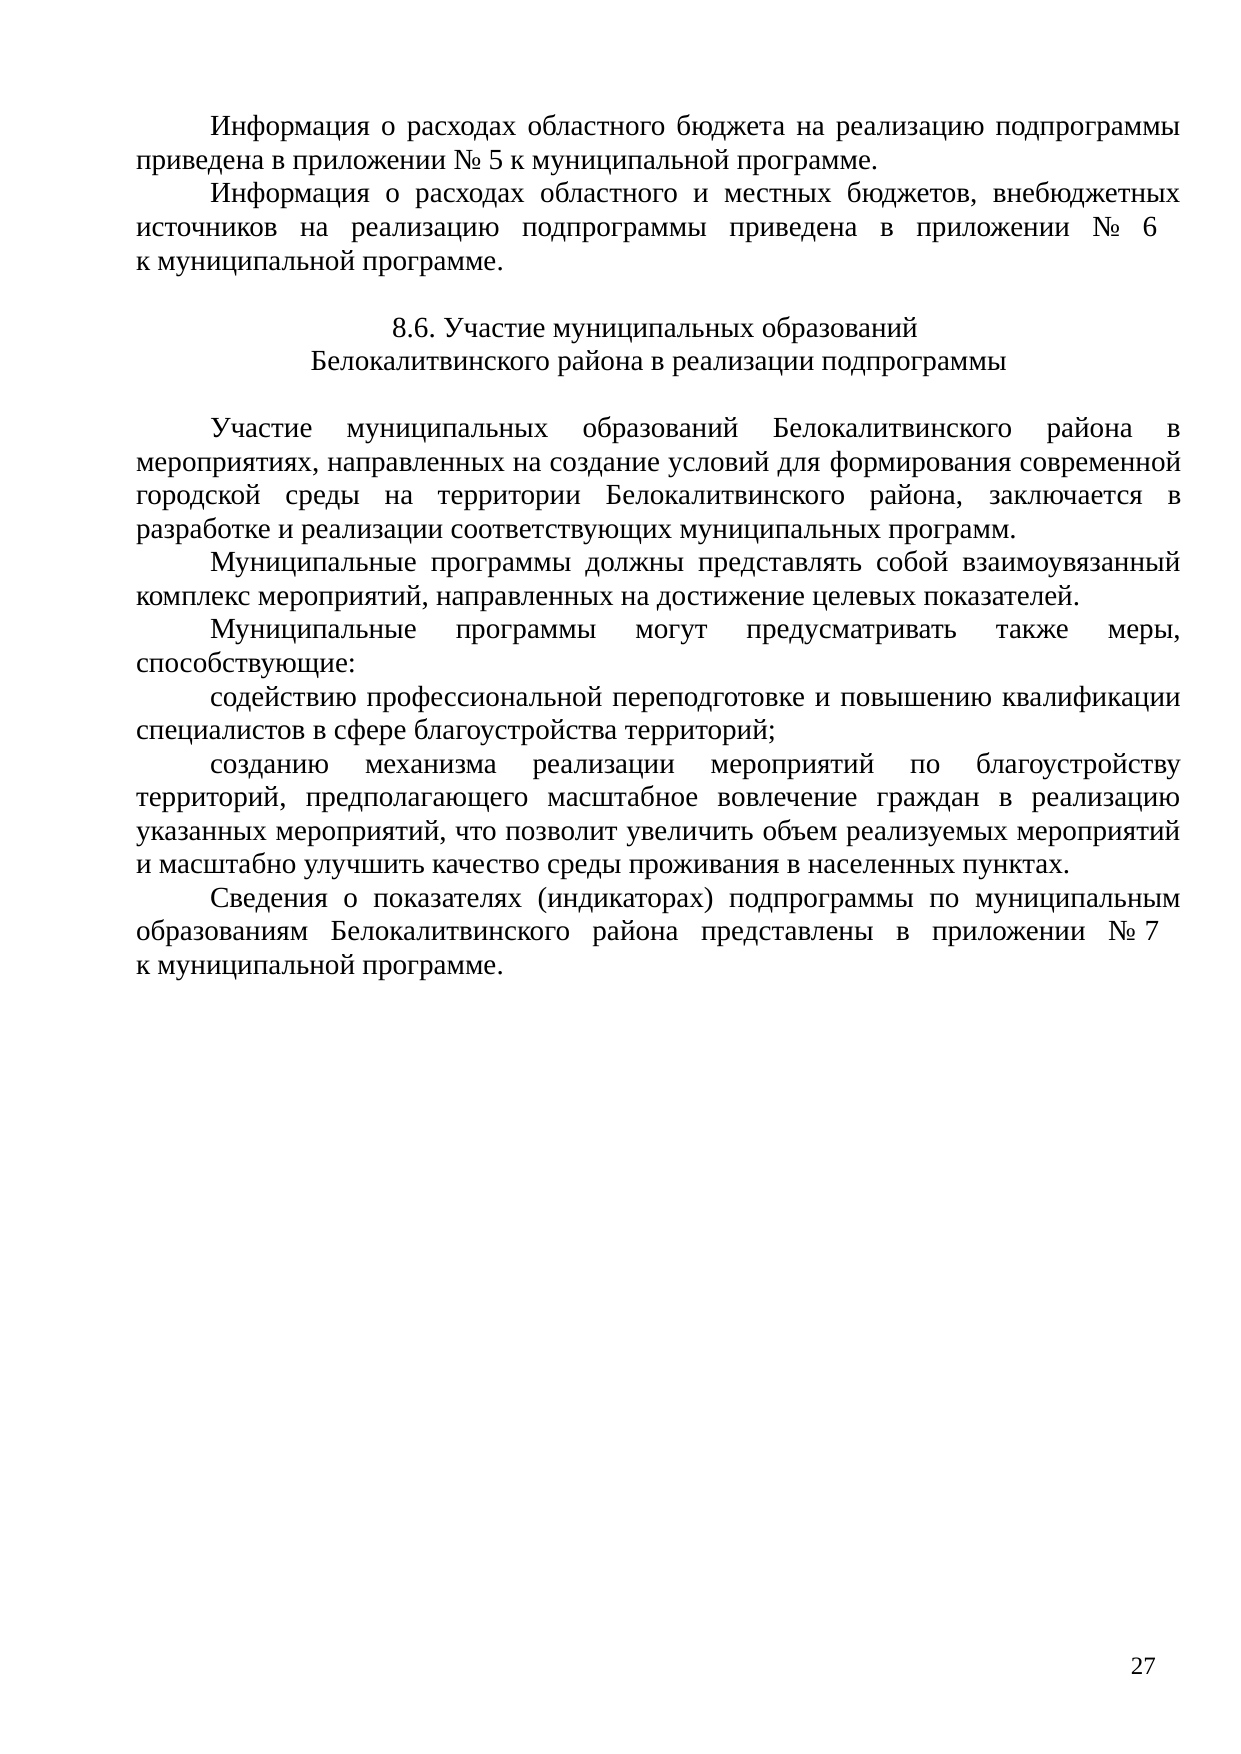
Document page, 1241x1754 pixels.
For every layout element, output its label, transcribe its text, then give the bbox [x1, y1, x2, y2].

text 8.6. Участие муниципальных образований Белокалитвинского района в реализации подпрограммы [136, 310, 1181, 377]
text Участие муниципальных образований Белокалитвинского района в мероприятиях, направленных на создание условий для формирования современной городской среды на территории Белокалитвинского района, заключается в разработке и реализации соответствующих муниципальных программ. [136, 410, 1181, 544]
text Информация о расходах областного бюджета на реализацию подпрограммы приведена в приложении № 5 к муниципальной программе. [136, 108, 1181, 176]
text Информация о расходах областного и местных бюджетов, внебюджетных источников на реализацию подпрограммы приведена в приложении № 6 к муниципальной программе. [136, 176, 1181, 276]
text созданию механизма реализации мероприятий по благоустройству территорий, предполагающего масштабное вовлечение граждан в реализацию указанных мероприятий, что позволит увеличить объем реализуемых мероприятий и масштабно улучшить качество среды проживания в населенных пунктах. [136, 746, 1181, 880]
text Сведения о показателях (индикаторах) подпрограммы по муниципальным образованиям Белокалитвинского района представлены в приложении № 7 к муниципальной программе. [136, 880, 1181, 981]
text Муниципальные программы должны представлять собой взаимоувязанный комплекс мероприятий, направленных на достижение целевых показателей. [136, 544, 1181, 612]
text Муниципальные программы могут предусматривать также меры, способствующие: [136, 612, 1181, 679]
text содействию профессиональной переподготовке и повышению квалификации специалистов в сфере благоустройства территорий; [136, 679, 1181, 746]
